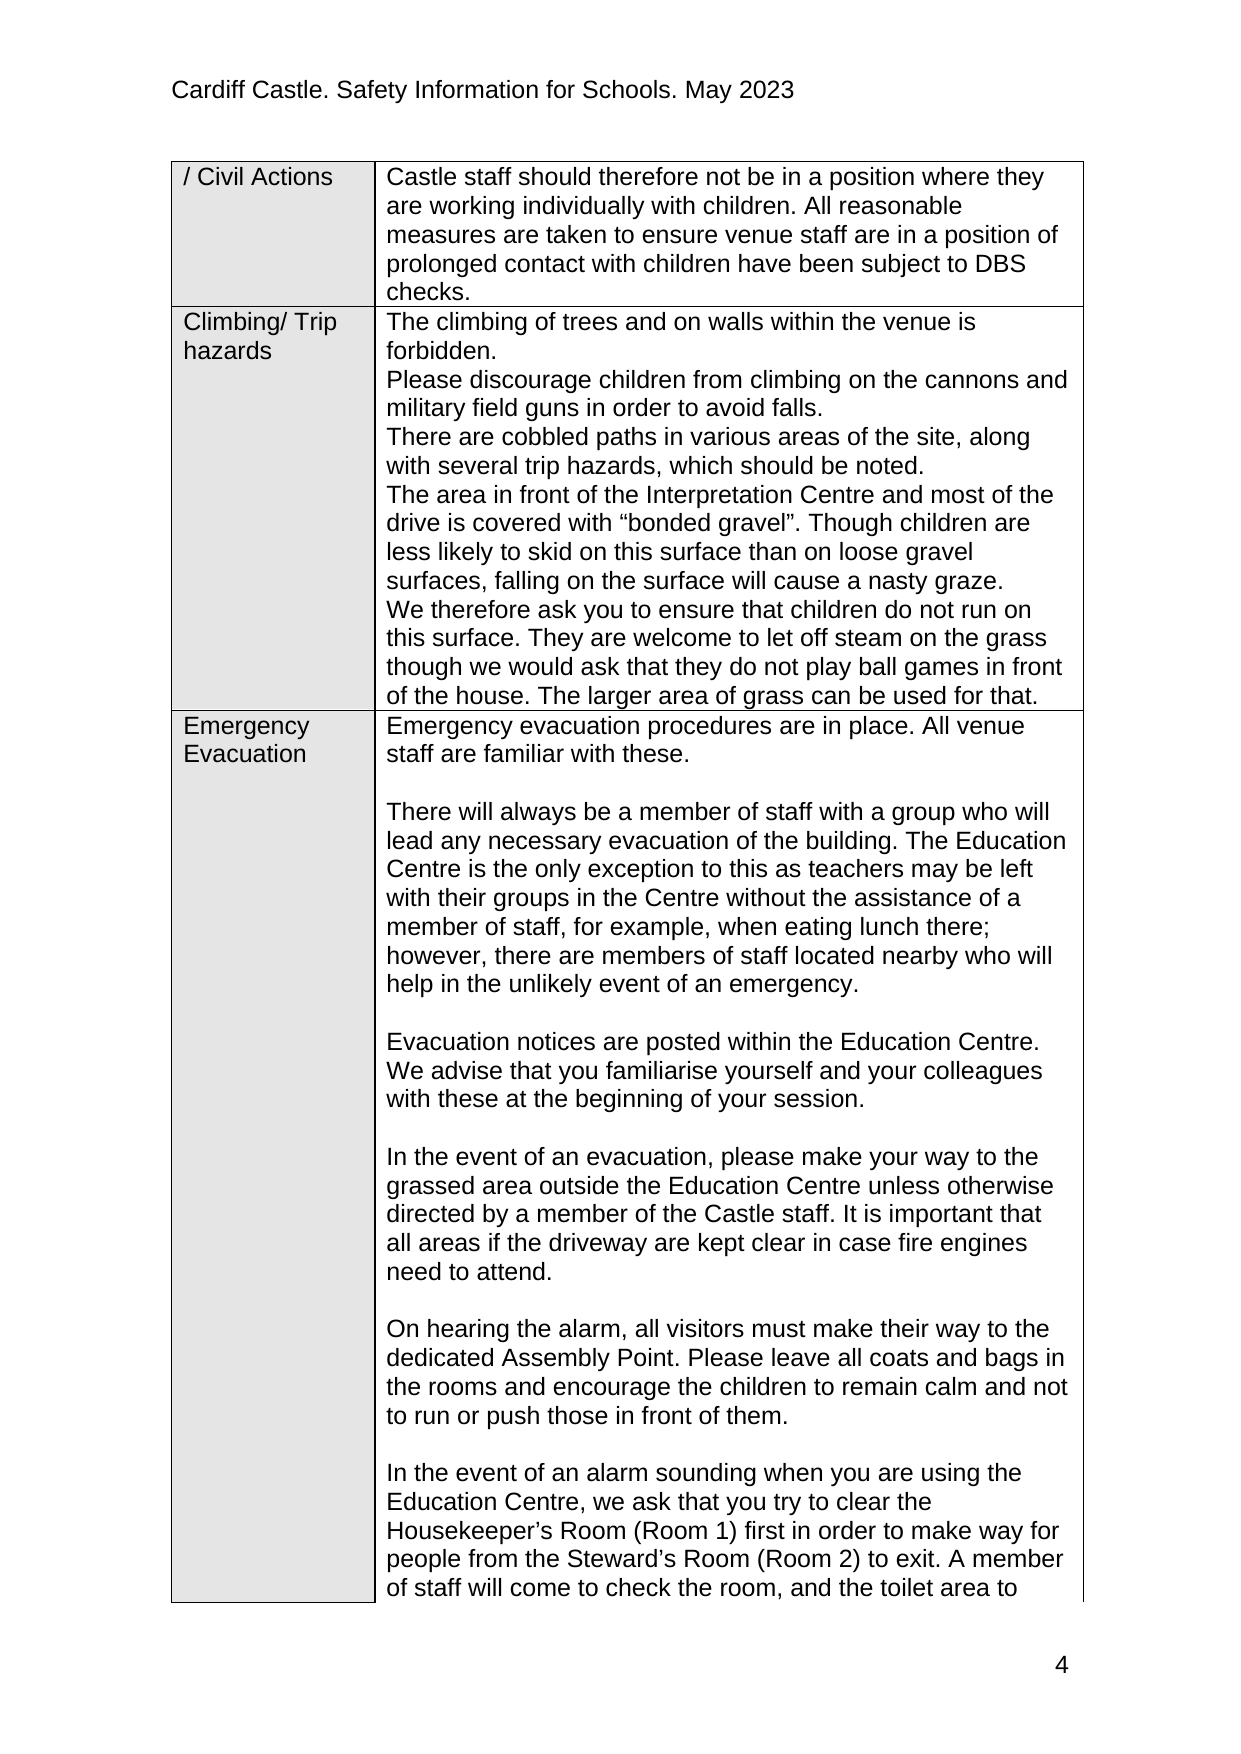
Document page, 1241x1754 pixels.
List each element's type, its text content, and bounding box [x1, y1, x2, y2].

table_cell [172, 162, 374, 306]
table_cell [172, 711, 374, 1602]
table_cell Climbing/ Trip hazards [172, 307, 374, 709]
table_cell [376, 162, 1083, 306]
table_cell The climbing of trees and on walls within the venue is forbidden. Please discourage children from climbing on the cannons and military field guns in order to avoid falls. There are cobbled paths in various areas of the site, along with several trip hazards, which should be noted. The area in front of the Interpretation Centre and most of the drive is covered with “bonded gravel”. Though children are less likely to skid on this surface than on loose gravel surfaces, falling on the surface will cause a nasty graze. We therefore ask you to ensure that children do not run on this surface. They are welcome to let off steam on the grass though we would ask that they do not play ball games in front of the house. The larger area of grass can be used for that. [376, 307, 1083, 709]
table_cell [376, 711, 1083, 1602]
